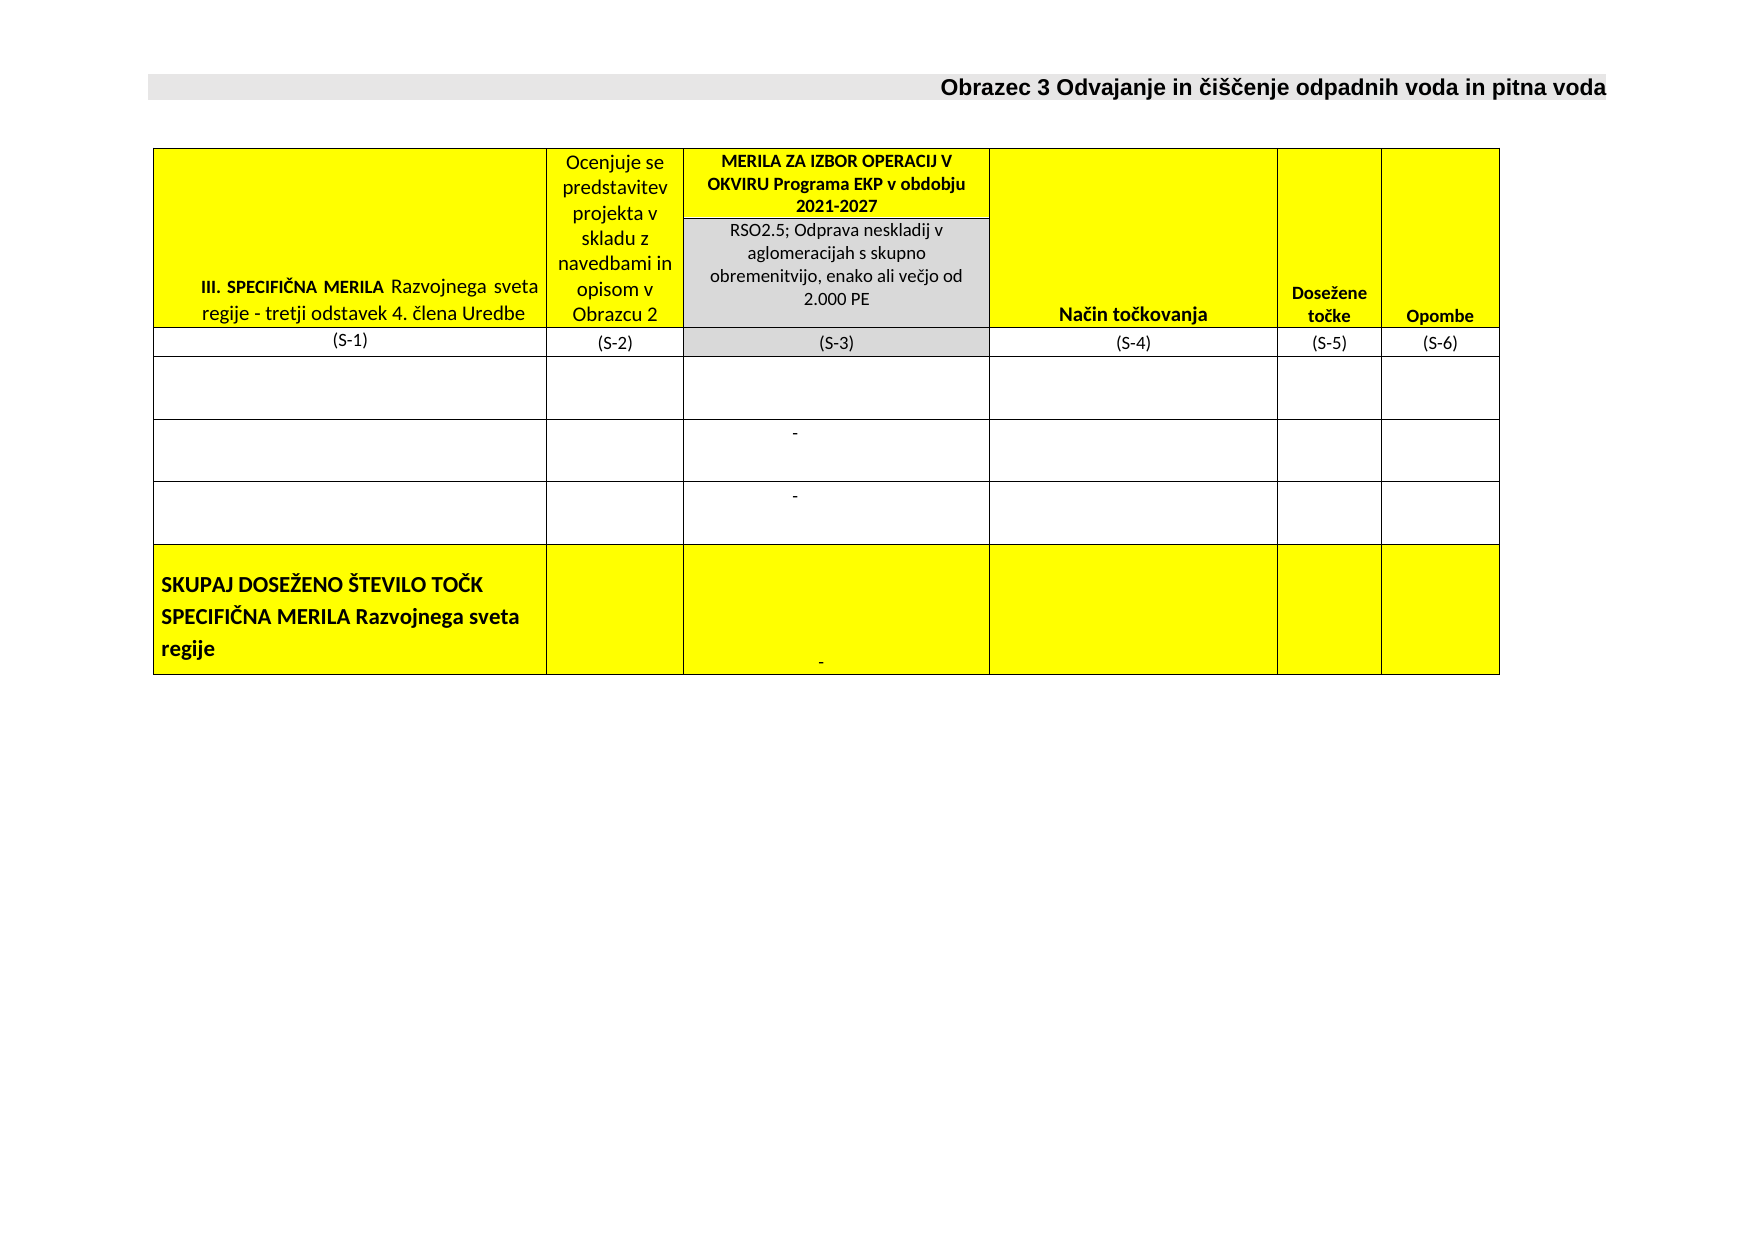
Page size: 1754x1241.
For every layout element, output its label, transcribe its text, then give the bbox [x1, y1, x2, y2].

table_header III. SPECIFIČNA MERILA Razvojnega sveta regije - tretji odstavek 4. člena Uredbe [154, 149, 546, 327]
table_cell [154, 420, 546, 481]
table_cell [1382, 545, 1499, 674]
table_cell [154, 357, 546, 418]
table_cell [990, 482, 1277, 544]
table_cell [684, 482, 989, 544]
table_cell (S-5) [1278, 328, 1381, 356]
table_cell [1278, 545, 1381, 674]
table_cell [1278, 482, 1381, 544]
table_cell [547, 420, 683, 481]
table_cell [990, 545, 1277, 674]
table_cell (S-4) [990, 328, 1277, 356]
table_cell [547, 545, 683, 674]
table_cell [684, 420, 989, 481]
table_cell (S-2) [547, 328, 683, 356]
table_cell [1382, 420, 1499, 481]
table_cell SKUPAJ DOSEŽENO ŠTEVILO TOČK SPECIFIČNA MERILA Razvojnega sveta regije [154, 545, 546, 674]
table_cell [990, 357, 1277, 418]
table_cell (S-1) [154, 328, 546, 356]
table_header Način točkovanja [990, 149, 1277, 327]
table_cell (S-6) [1382, 328, 1499, 356]
table_cell (S-3) [684, 328, 989, 356]
table_cell [547, 482, 683, 544]
table_cell [547, 357, 683, 418]
table_cell RSO2.5; Odprava neskladij v aglomeracijah s skupno obremenitvijo, enako ali večjo od 2.000 PE [684, 219, 989, 327]
table_header MERILA ZA IZBOR OPERACIJ V OKVIRU Programa EKP v obdobju 2021-2027 [684, 149, 989, 217]
table_cell [154, 482, 546, 544]
table_cell [684, 545, 989, 674]
table_header Dosežene točke [1278, 149, 1381, 327]
table_header Ocenjuje se predstavitev projekta v skladu z navedbami in opisom v Obrazcu 2 [547, 149, 683, 327]
table_cell [990, 420, 1277, 481]
table_cell [1278, 357, 1381, 418]
table_cell [1382, 482, 1499, 544]
table_cell [1278, 420, 1381, 481]
table_header Opombe [1382, 149, 1499, 327]
table_cell [684, 357, 989, 418]
table_cell [1382, 357, 1499, 418]
